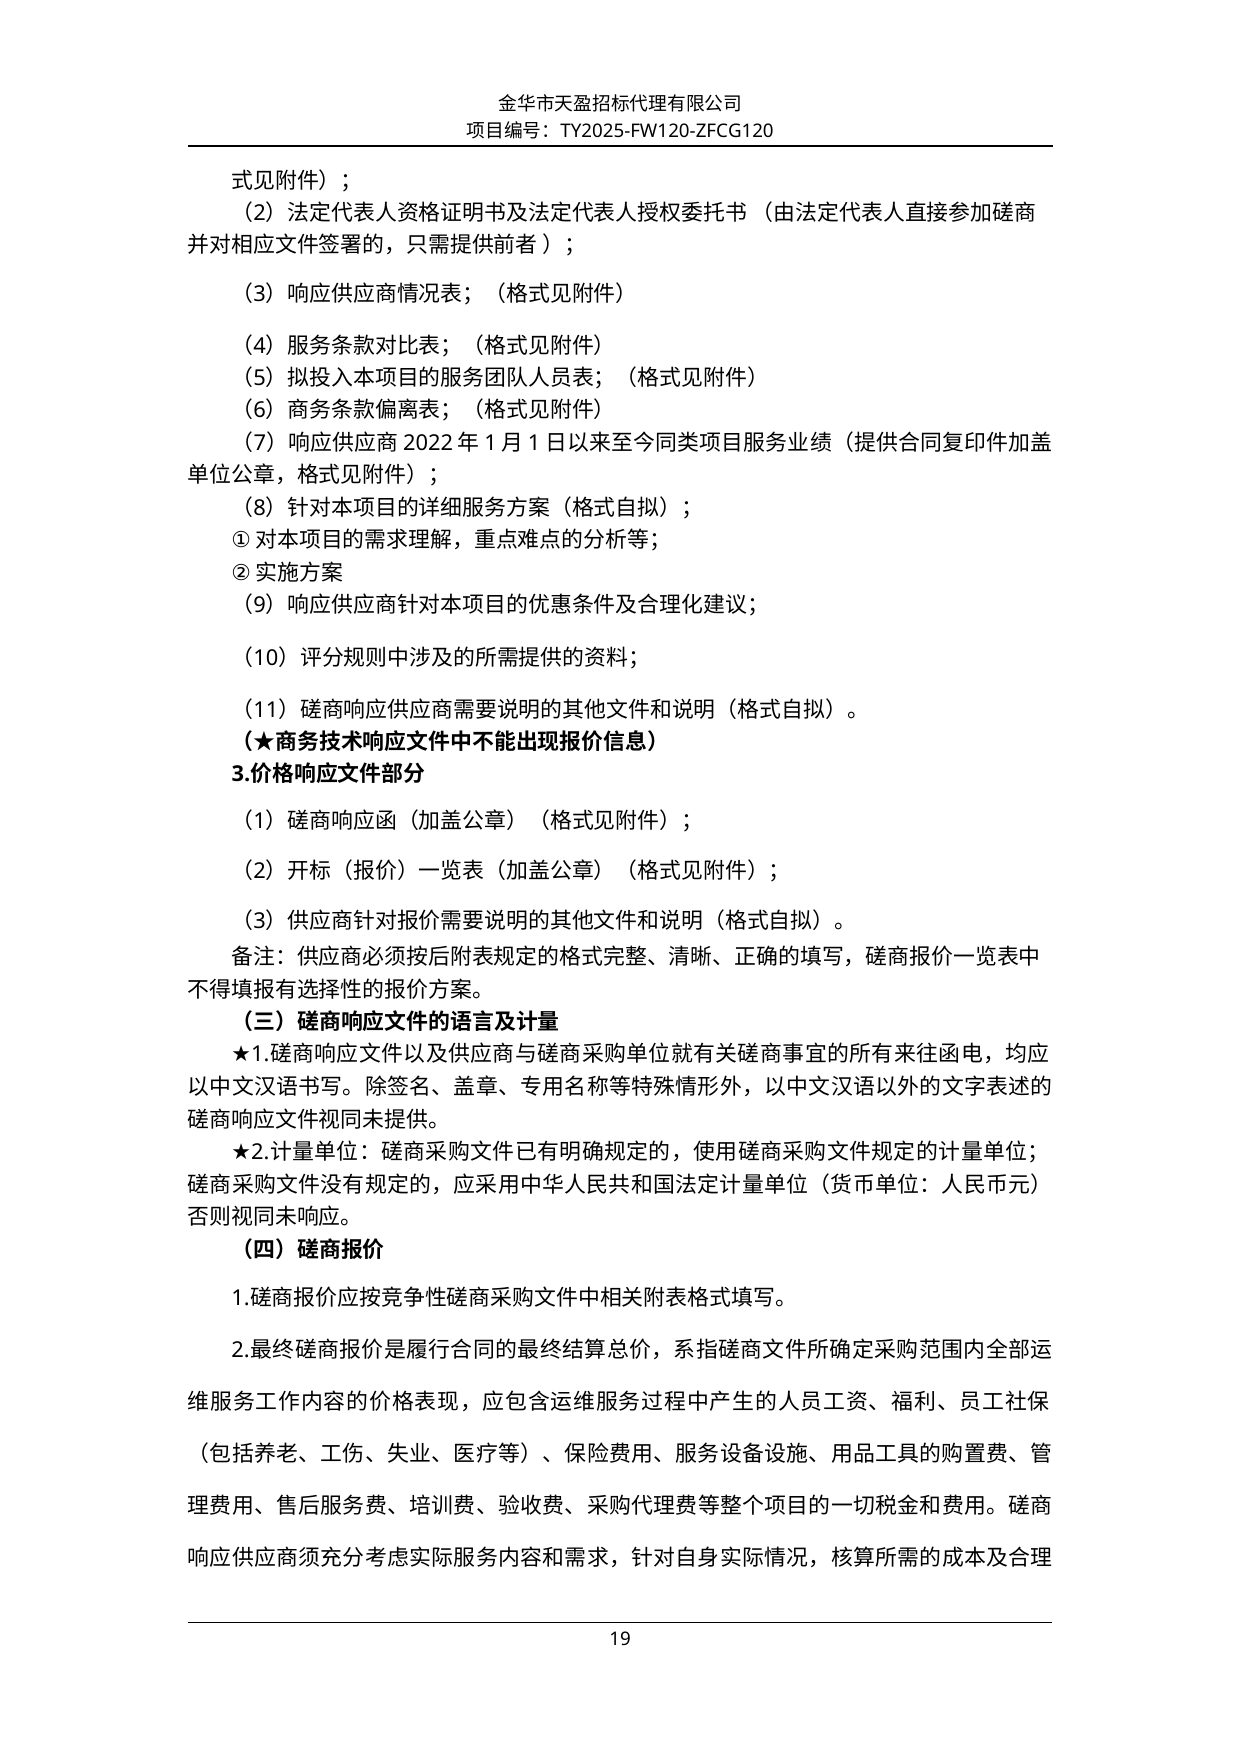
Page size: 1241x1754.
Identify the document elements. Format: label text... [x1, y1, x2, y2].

text ①对本项目的需求理解，重点难点的分析等； [187, 522, 1053, 554]
text 备注：供应商必须按后附表规定的格式完整、清晰、正确的填写，磋商报价一览表中不得填报有选择性的报价方案。 [187, 939, 1053, 1004]
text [231, 162, 1053, 194]
text （9）响应供应商针对本项目的优惠条件及合理化建议； [187, 587, 1053, 619]
text （★商务技术响应文件中不能出现报价信息） [187, 724, 1053, 756]
text ★2.计量单位：磋商采购文件已有明确规定的，使用磋商采购文件规定的计量单位；磋商采购文件没有规定的，应采用中华人民共和国法定计量单位（货币单位：人民币元），否则视同未响应。 [187, 1134, 1053, 1231]
text （4）服务条款对比表；（格式见附件） [187, 307, 1053, 359]
text （2）开标（报价）一览表（加盖公章）（格式见附件）； [187, 839, 1053, 889]
text ★1.磋商响应文件以及供应商与磋商采购单位就有关磋商事宜的所有来往函电，均应以中文汉语书写。除签名、盖章、专用名称等特殊情形外，以中文汉语以外的文字表述的磋商响应文件视同未提供。 [187, 1036, 1053, 1134]
text （11）磋商响应供应商需要说明的其他文件和说明（格式自拟）。 [187, 672, 1053, 724]
list （3）响应供应商情况表；（格式见附件） [231, 259, 1053, 307]
text 1.磋商报价应按竞争性磋商采购文件中相关附表格式填写。 [187, 1264, 1053, 1316]
text （8）针对本项目的详细服务方案（格式自拟）； [187, 489, 1053, 522]
text （5）拟投入本项目的服务团队人员表；（格式见附件） [187, 359, 1053, 392]
text （2）法定代表人资格证明书及法定代表人授权委托书 （由法定代表人直接参加磋商并对相应文件签署的，只需提供前者 ）； [187, 194, 1053, 259]
text （10）评分规则中涉及的所需提供的资料； [187, 619, 1053, 672]
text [187, 1316, 1053, 1576]
text （三）磋商响应文件的语言及计量 [187, 1004, 1053, 1036]
text （6）商务条款偏离表；（格式见附件） [187, 392, 1053, 424]
text （四）磋商报价 [187, 1231, 1053, 1264]
text （1）磋商响应函（加盖公章）（格式见附件）； [187, 789, 1053, 839]
text （3）供应商针对报价需要说明的其他文件和说明（格式自拟）。 [187, 889, 1053, 939]
text 3.价格响应文件部分 [187, 756, 1053, 789]
text （7）响应供应商2022年1月1日以来至今同类项目服务业绩（提供合同复印件加盖单位公章，格式见附件）； [187, 424, 1053, 489]
text ②实施方案 [187, 554, 1053, 587]
